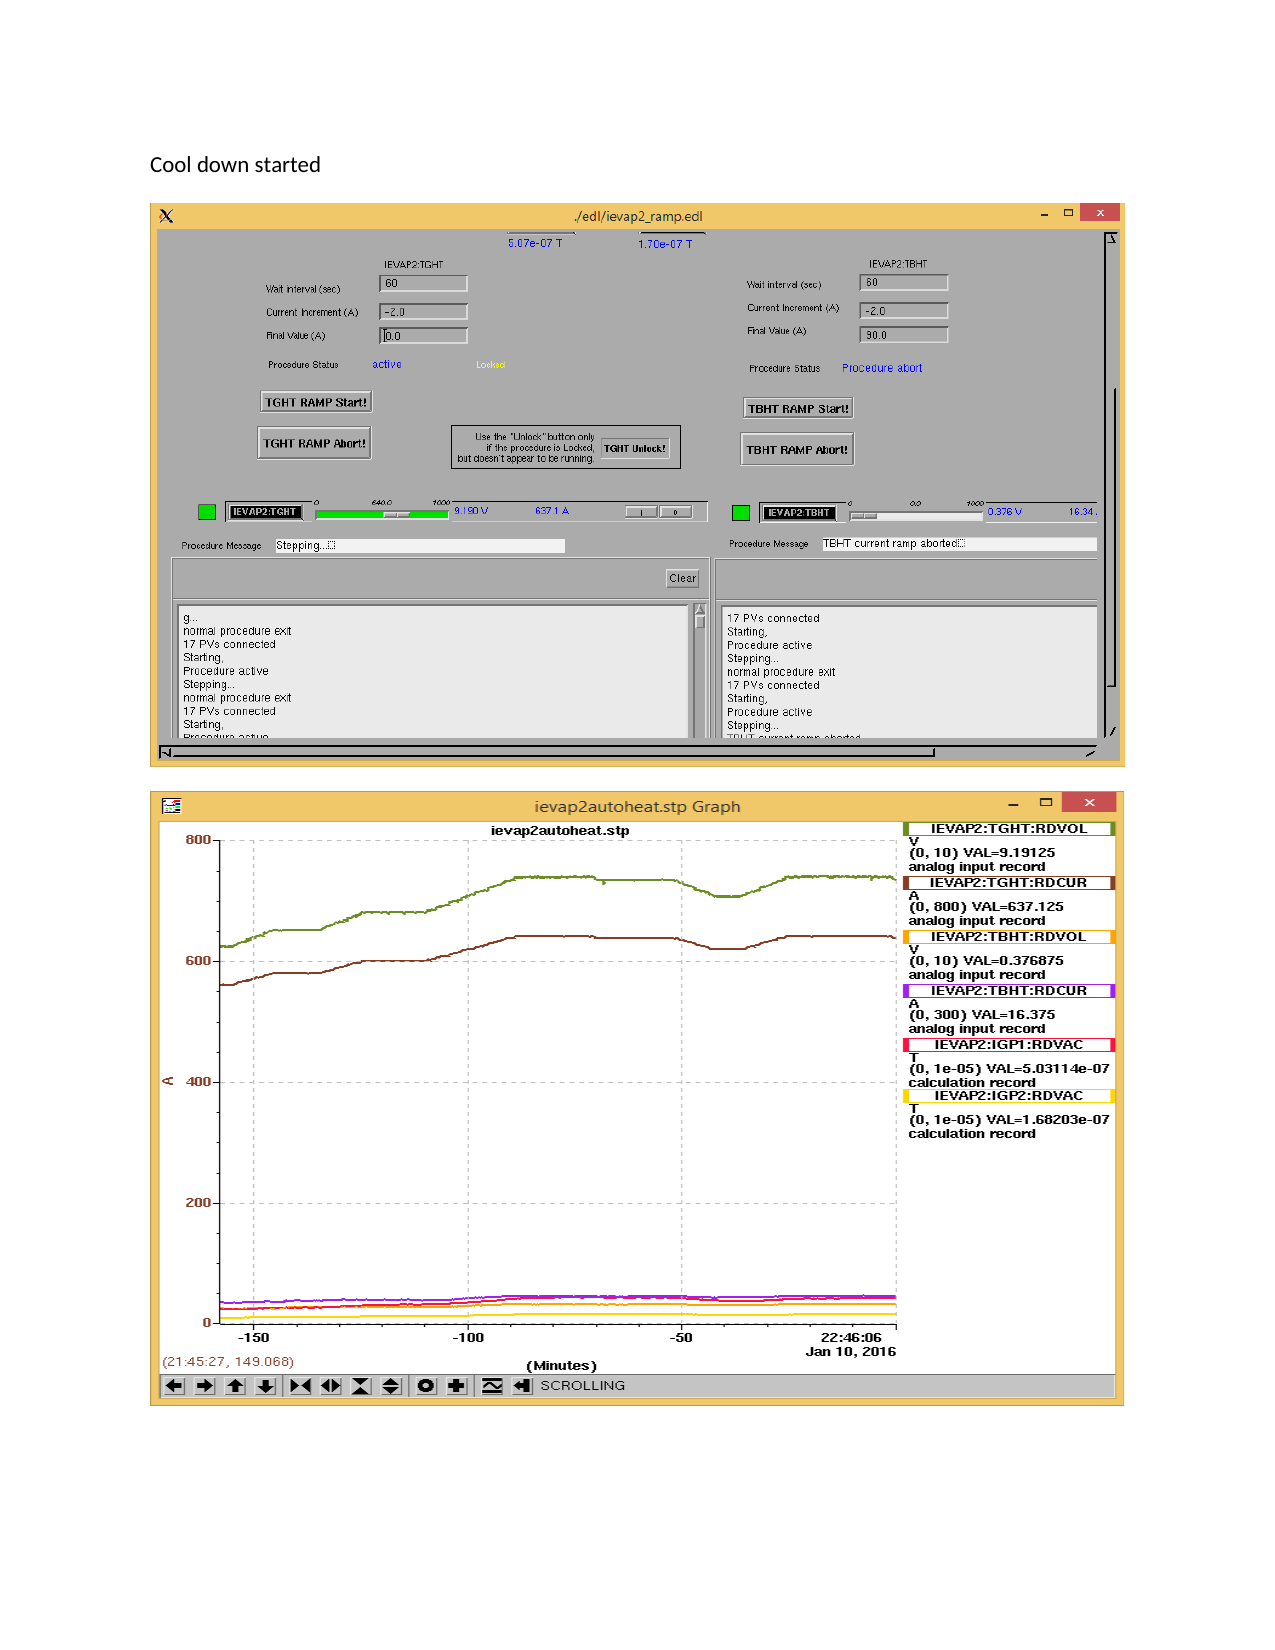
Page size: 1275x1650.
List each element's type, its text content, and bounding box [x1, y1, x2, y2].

text Cool down started [150, 150, 1125, 178]
picture [150, 791, 1125, 1406]
picture [150, 203, 1125, 767]
